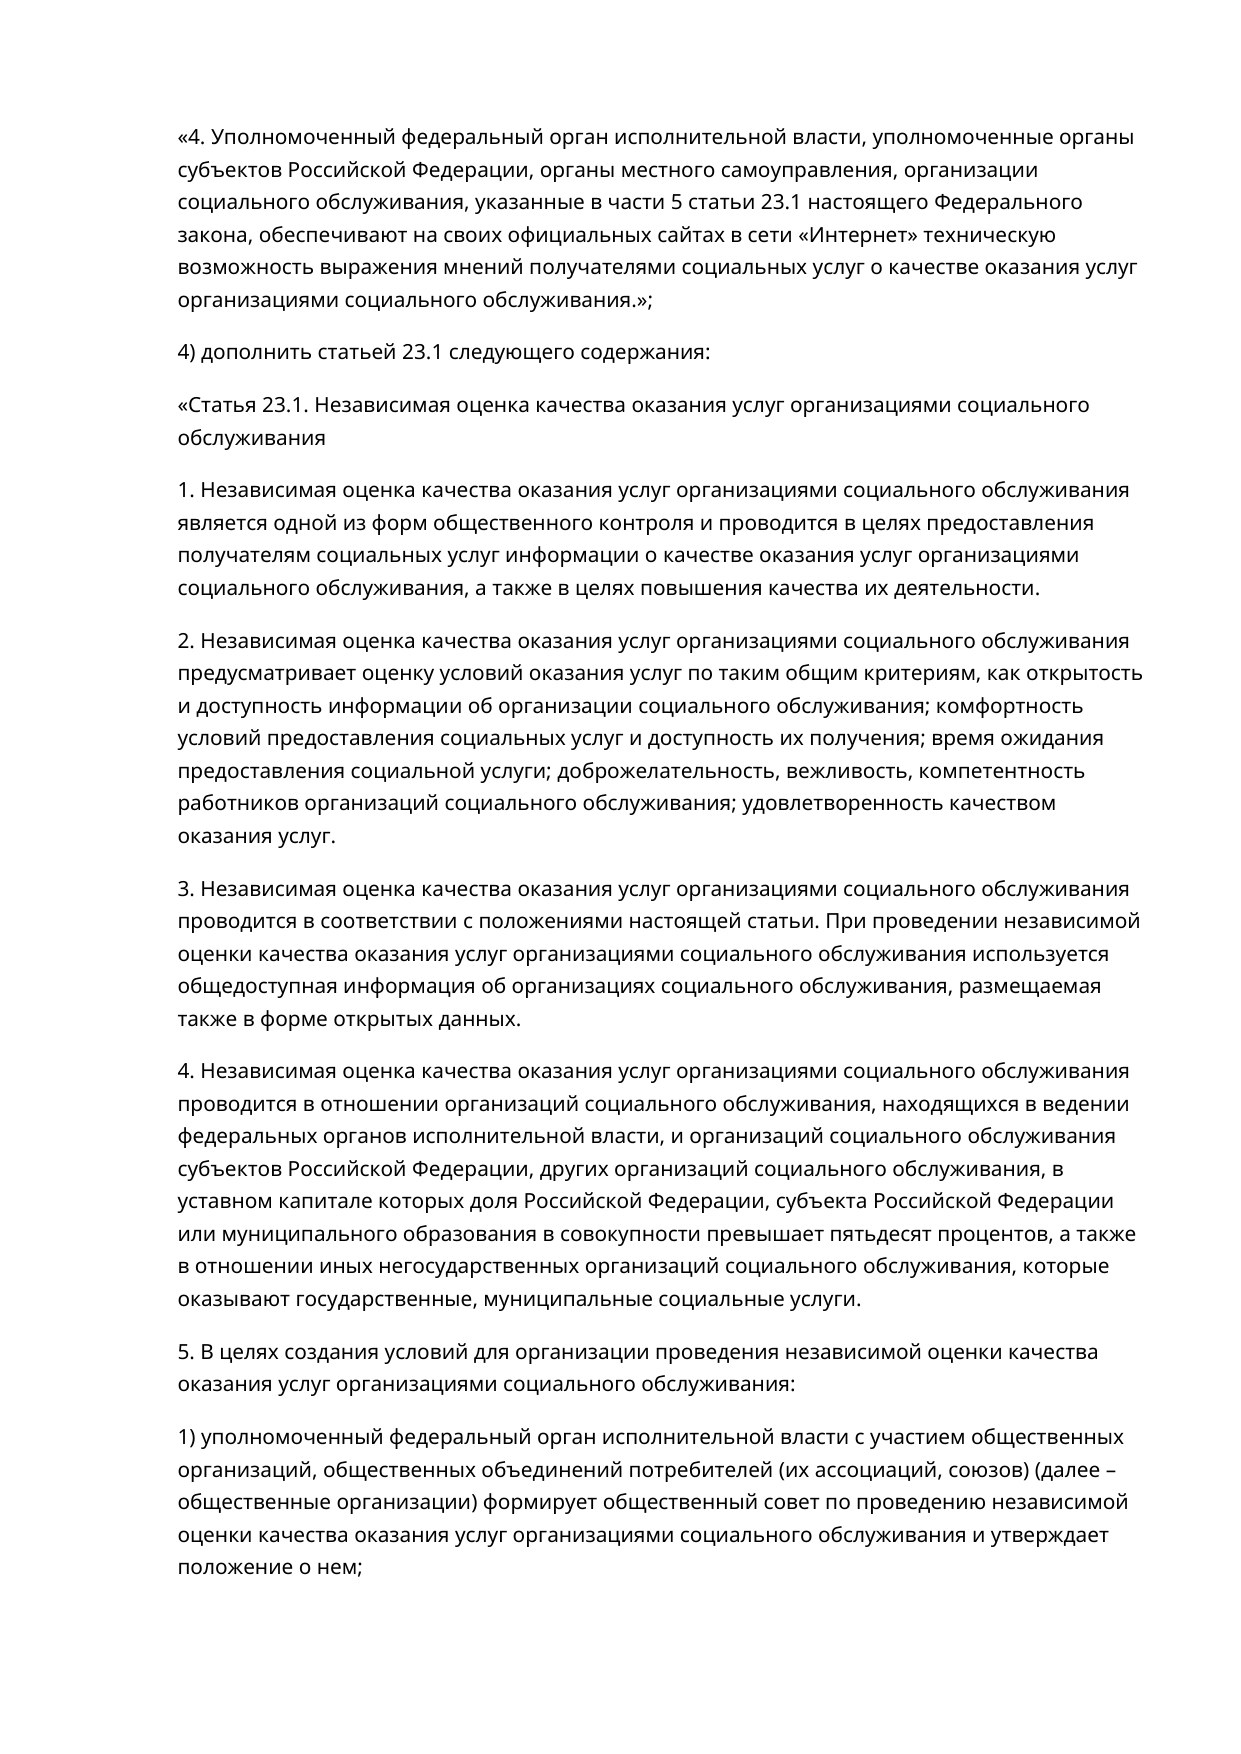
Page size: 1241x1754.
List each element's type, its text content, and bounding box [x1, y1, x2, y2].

text 4) дополнить статьей 23.1 следующего содержания: [177, 333, 1152, 366]
text 1) уполномоченный федеральный орган исполнительной власти с участием общественных организаций, общественных объединений потребителей (их ассоциаций, союзов) (далее – общественные организации) формирует общественный совет по проведению независимой оценки качества оказания услуг организациями социального обслуживания и утверждает положение о нем; [177, 1418, 1152, 1581]
text 3. Независимая оценка качества оказания услуг организациями социального обслуживания проводится в соответствии с положениями настоящей статьи. При проведении независимой оценки качества оказания услуг организациями социального обслуживания используется общедоступная информация об организациях социального обслуживания, размещаемая также в форме открытых данных. [177, 870, 1152, 1032]
text 1. Независимая оценка качества оказания услуг организациями социального обслуживания является одной из форм общественного контроля и проводится в целях предоставления получателям социальных услуг информации о качестве оказания услуг организациями социального обслуживания, а также в целях повышения качества их деятельности. [177, 472, 1152, 602]
text «Статья 23.1. Независимая оценка качества оказания услуг организациями социального обслуживания [177, 386, 1152, 451]
text 2. Независимая оценка качества оказания услуг организациями социального обслуживания предусматривает оценку условий оказания услуг по таким общим критериям, как открытость и доступность информации об организации социального обслуживания; комфортность условий предоставления социальных услуг и доступность их получения; время ожидания предоставления социальной услуги; доброжелательность, вежливость, компетентность работников организаций социального обслуживания; удовлетворенность качеством оказания услуг. [177, 622, 1152, 849]
text 4. Независимая оценка качества оказания услуг организациями социального обслуживания проводится в отношении организаций социального обслуживания, находящихся в ведении федеральных органов исполнительной власти, и организаций социального обслуживания субъектов Российской Федерации, других организаций социального обслуживания, в уставном капитале которых доля Российской Федерации, субъекта Российской Федерации или муниципального образования в совокупности превышает пятьдесят процентов, а также в отношении иных негосударственных организаций социального обслуживания, которые оказывают государственные, муниципальные социальные услуги. [177, 1052, 1152, 1312]
text «4. Уполномоченный федеральный орган исполнительной власти, уполномоченные органы субъектов Российской Федерации, органы местного самоуправления, организации социального обслуживания, указанные в части 5 статьи 23.1 настоящего Федерального закона, обеспечивают на своих официальных сайтах в сети «Интернет» техническую возможность выражения мнений получателями социальных услуг о качестве оказания услуг организациями социального обслуживания.»; [177, 118, 1152, 313]
text 5. В целях создания условий для организации проведения независимой оценки качества оказания услуг организациями социального обслуживания: [177, 1333, 1152, 1398]
